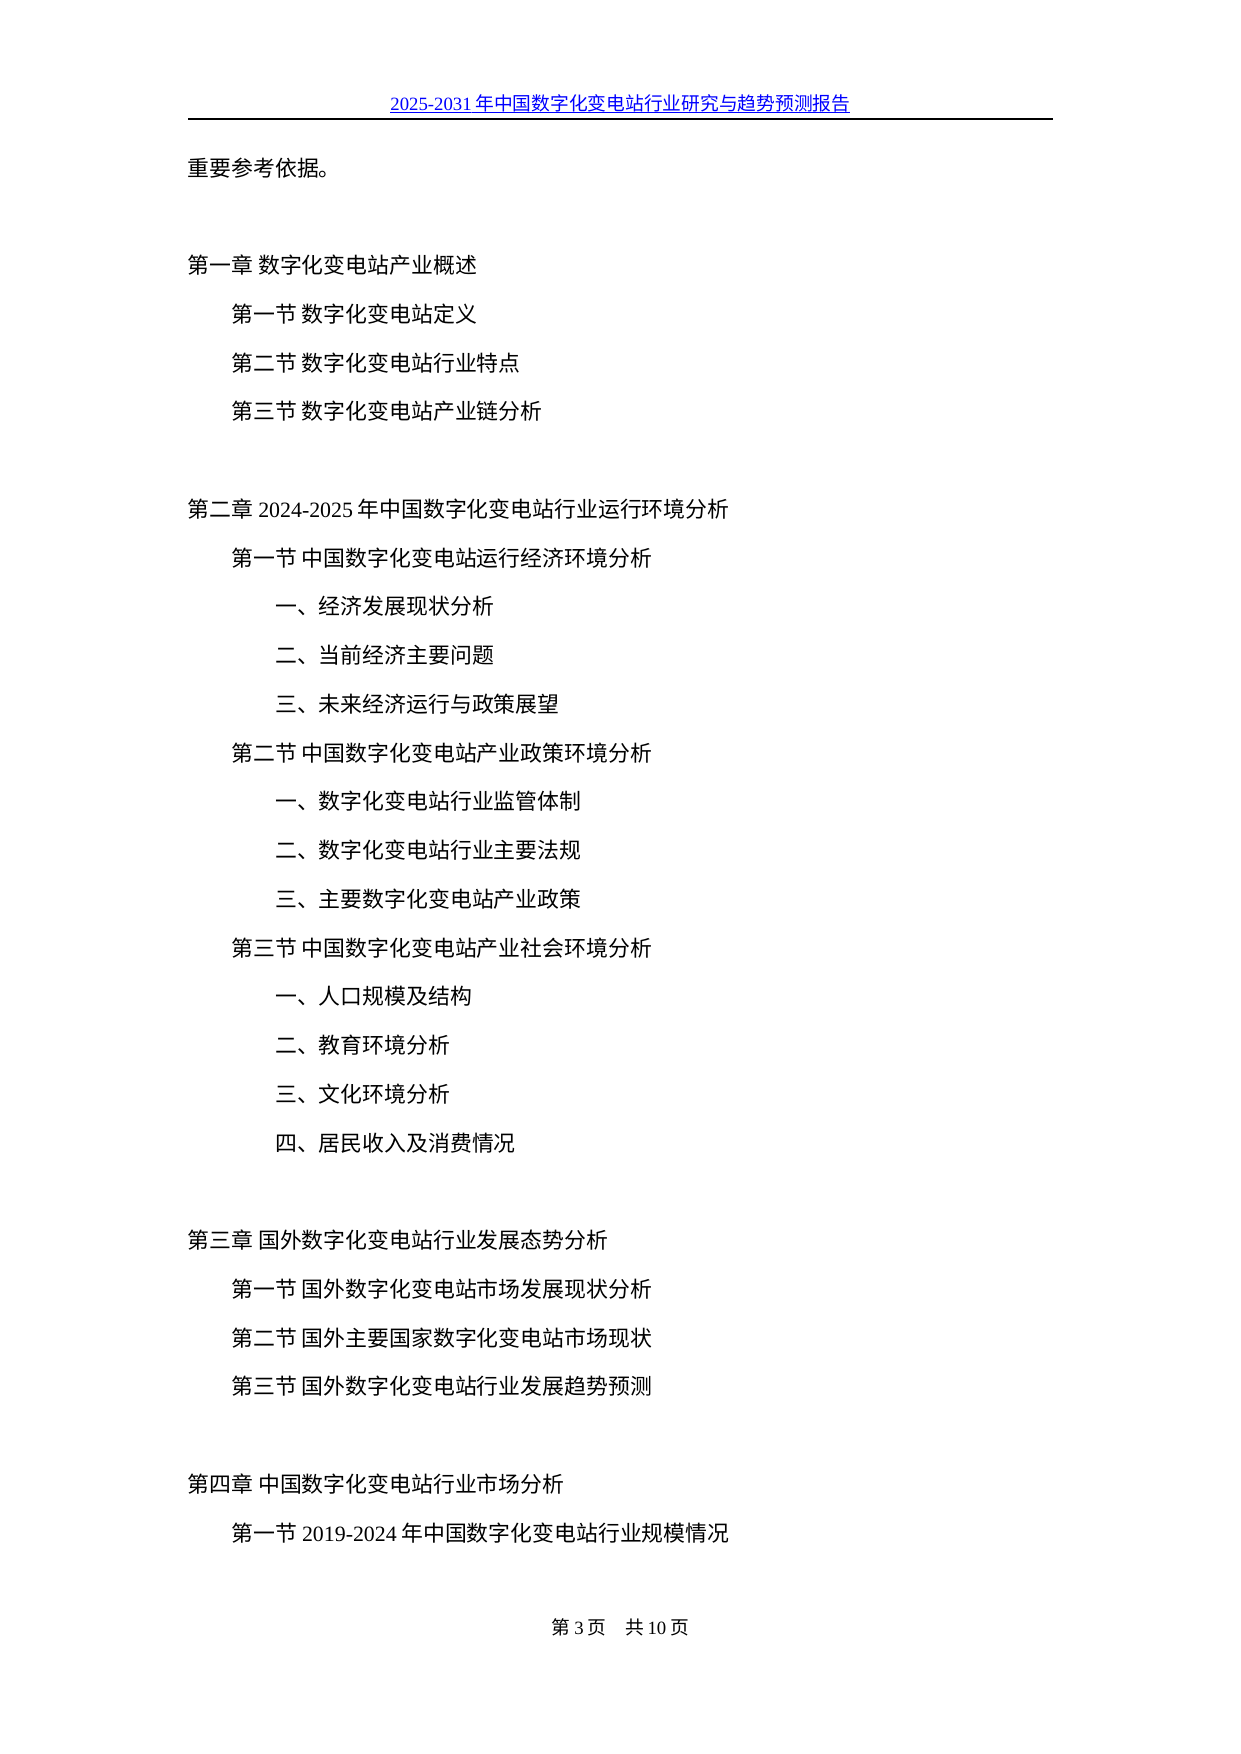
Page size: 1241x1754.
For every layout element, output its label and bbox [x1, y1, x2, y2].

text [187, 150, 1053, 1548]
